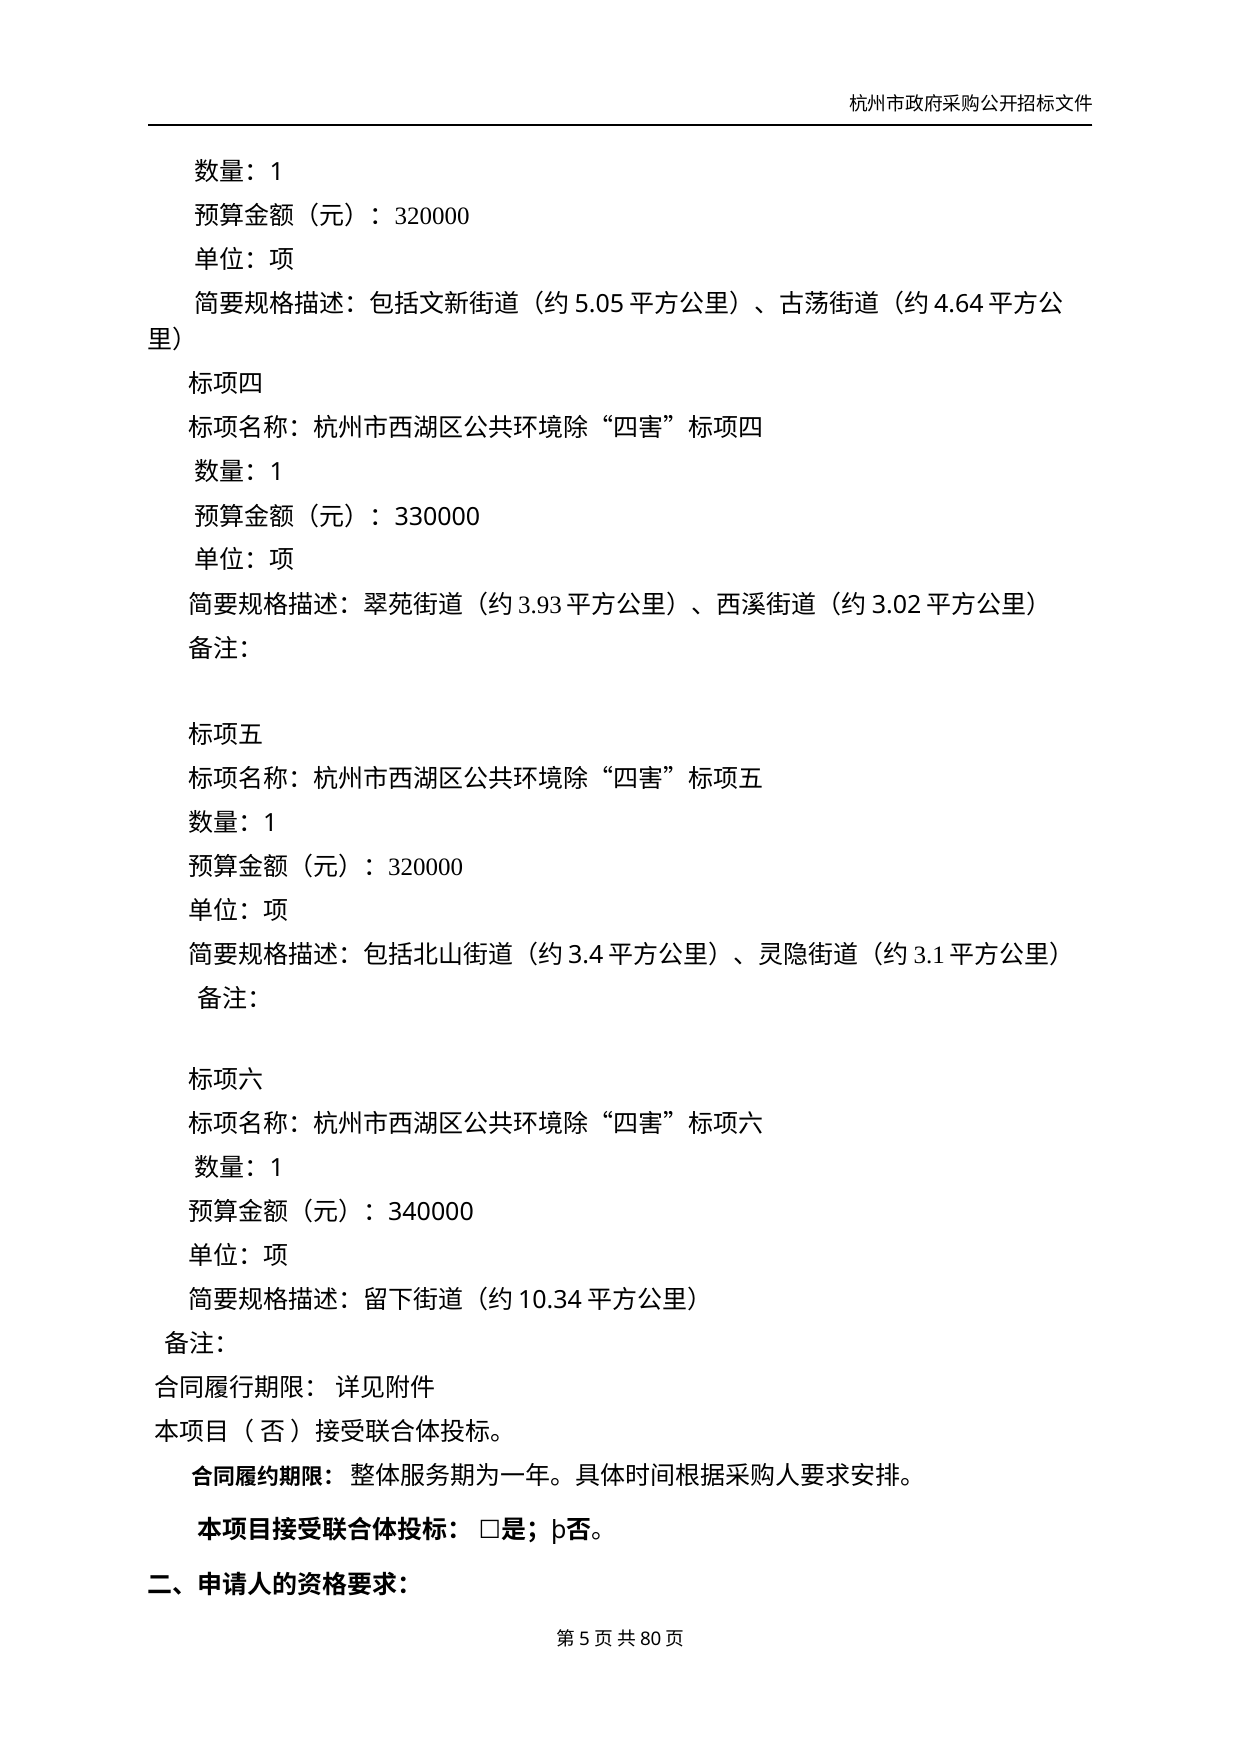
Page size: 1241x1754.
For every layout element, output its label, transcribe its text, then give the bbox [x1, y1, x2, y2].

text 单位：项 [148, 890, 1092, 927]
text 标项名称：杭州市西湖区公共环境除“四害”标项六 [148, 1103, 1092, 1139]
text 简要规格描述：留下街道（约10.34平方公里） [148, 1279, 1092, 1316]
text 标项名称：杭州市西湖区公共环境除“四害”标项五 [148, 758, 1092, 794]
text 备注： [148, 1323, 1092, 1360]
text 标项六 [148, 1059, 1092, 1095]
text 合同履行期限： 详见附件 [148, 1367, 1092, 1404]
text 数量：1 [148, 1147, 1092, 1183]
text 数量：1 [148, 452, 1092, 488]
text 预算金额（元）：340000 [148, 1191, 1092, 1227]
text 本项目接受联合体投标： 是；否。 [148, 1510, 1092, 1546]
text 备注： [148, 628, 1092, 664]
text 数量：1 [148, 151, 1092, 187]
text 简要规格描述：翠苑街道（约3.93平方公里）、西溪街道（约3.02平方公里） [148, 584, 1092, 620]
text 标项四 [148, 364, 1092, 400]
text 预算金额（元）：330000 [148, 496, 1092, 532]
text 单位：项 [148, 239, 1092, 276]
text 备注： [148, 978, 1092, 1015]
text 二、申请人的资格要求： [148, 1564, 1092, 1601]
text 单位：项 [148, 1235, 1092, 1272]
text 预算金额（元）：320000 [148, 846, 1092, 882]
text 合同履约期限： 整体服务期为一年。具体时间根据采购人要求安排。 [148, 1456, 1092, 1492]
text 数量：1 [148, 802, 1092, 838]
text 简要规格描述：包括文新街道（约5.05平方公里）、古荡街道（约4.64平方公里） [148, 283, 1092, 356]
text 预算金额（元）：320000 [148, 195, 1092, 232]
text 单位：项 [148, 540, 1092, 576]
text 本项目（ 否 ）接受联合体投标。 [148, 1412, 1092, 1448]
text 简要规格描述：包括北山街道（约3.4平方公里）、灵隐街道（约3.1平方公里） [148, 934, 1092, 971]
text 标项名称：杭州市西湖区公共环境除“四害”标项四 [148, 408, 1092, 444]
text 标项五 [148, 714, 1092, 750]
